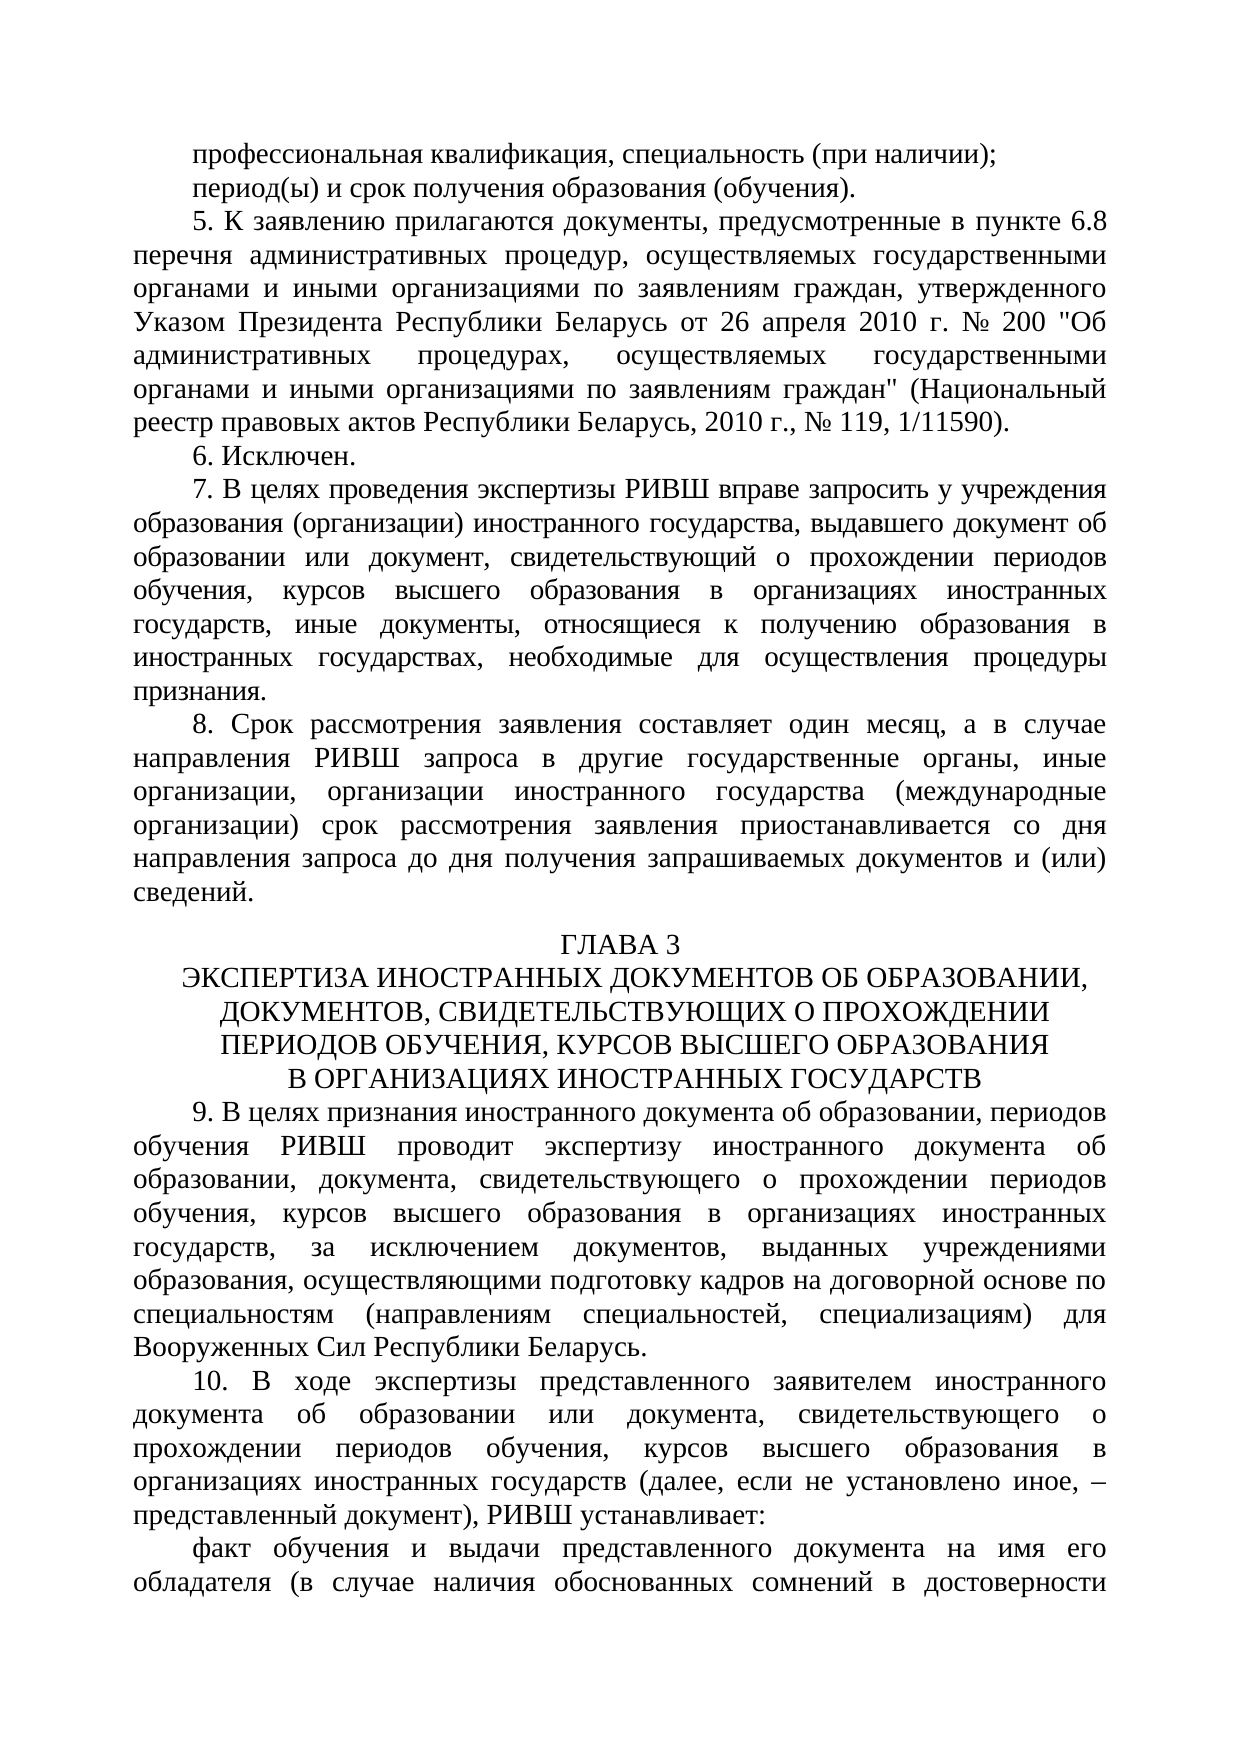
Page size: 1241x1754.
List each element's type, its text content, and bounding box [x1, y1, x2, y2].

text 9. В целях признания иностранного документа об образовании, периодов обучения РИВШ проводит экспертизу иностранного документа об образовании, документа, свидетельствующего о прохождении периодов обучения, курсов высшего образования в организациях иностранных государств, за исключением документов, выданных учреждениями образования, осуществляющими подготовку кадров на договорной основе по специальностям (направлениям специальностей, специализациям) для Вооруженных Сил Республики Беларусь. [133, 1094, 1107, 1363]
text ПЕРИОДОВ ОБУЧЕНИЯ, КУРСОВ ВЫСШЕГО ОБРАЗОВАНИЯ [162, 1027, 1107, 1061]
text профессиональная квалификация, специальность (при наличии); [133, 136, 1107, 170]
text ЭКСПЕРТИЗА ИНОСТРАННЫХ ДОКУМЕНТОВ ОБ ОБРАЗОВАНИИ, ДОКУМЕНТОВ, СВИДЕТЕЛЬСТВУЮЩИХ О ПРОХОЖДЕНИИ [162, 960, 1107, 1027]
text ГЛАВА 3 [133, 927, 1107, 960]
text В ОРГАНИЗАЦИЯХ ИНОСТРАННЫХ ГОСУДАРСТВ [162, 1061, 1107, 1094]
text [133, 1531, 1107, 1598]
text 6. Исключен. [133, 438, 1107, 472]
text 5. К заявлению прилагаются документы, предусмотренные в пункте 6.8 перечня административных процедур, осуществляемых государственными органами и иными организациями по заявлениям граждан, утвержденного Указом Президента Республики Беларусь от 26 апреля 2010 г. № 200 "Об административных процедурах, осуществляемых государственными органами и иными организациями по заявлениям граждан" (Национальный реестр правовых актов Республики Беларусь, 2010 г., № 119, 1/11590). [133, 203, 1107, 438]
text период(ы) и срок получения образования (обучения). [133, 170, 1107, 203]
text 8. Срок рассмотрения заявления составляет один месяц, а в случае направления РИВШ запроса в другие государственные органы, иные организации, организации иностранного государства (международные организации) срок рассмотрения заявления приостанавливается со дня направления запроса до дня получения запрашиваемых документов и (или) сведений. [133, 706, 1107, 908]
text 7. В целях проведения экспертизы РИВШ вправе запросить у учреждения образования (организации) иностранного государства, выдавшего документ об образовании или документ, свидетельствующий о прохождении периодов обучения, курсов высшего образования в организациях иностранных государств, иные документы, относящиеся к получению образования в иностранных государствах, необходимые для осуществления процедуры признания. [133, 472, 1107, 706]
text 10. В ходе экспертизы представленного заявителем иностранного документа об образовании или документа, свидетельствующего о прохождении периодов обучения, курсов высшего образования в организациях иностранных государств (далее, если не установлено иное, – представленный документ), РИВШ устанавливает: [133, 1363, 1107, 1531]
